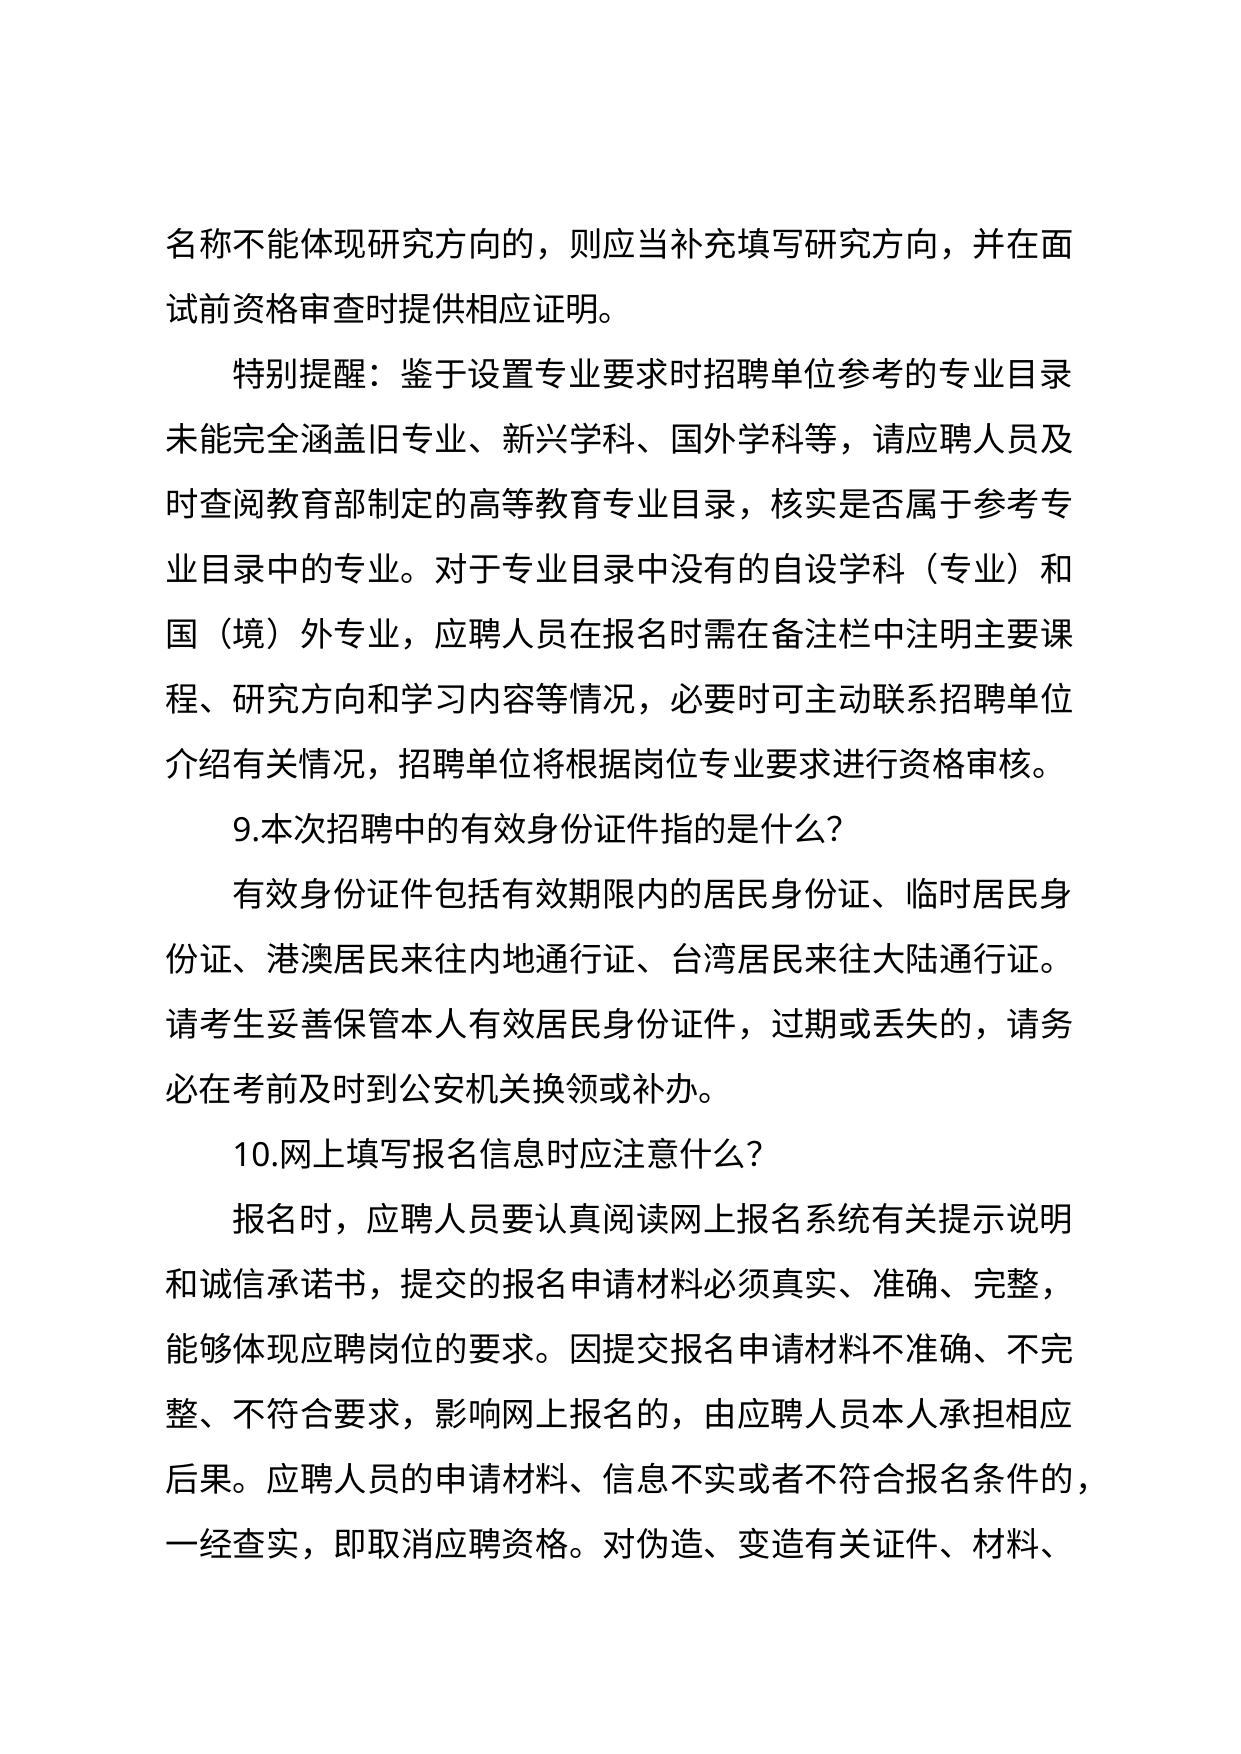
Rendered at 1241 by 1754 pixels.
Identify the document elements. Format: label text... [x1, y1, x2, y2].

text 特别提醒：鉴于设置专业要求时招聘单位参考的专业目录未能完全涵盖旧专业、新兴学科、国外学科等，请应聘人员及时查阅教育部制定的高等教育专业目录，核实是否属于参考专业目录中的专业。对于专业目录中没有的自设学科（专业）和国（境）外专业，应聘人员在报名时需在备注栏中注明主要课程、研究方向和学习内容等情况，必要时可主动联系招聘单位介绍有关情况，招聘单位将根据岗位专业要求进行资格审核。 [165, 339, 1075, 794]
text 9.本次招聘中的有效身份证件指的是什么？ [165, 794, 1075, 859]
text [165, 209, 1075, 339]
text 有效身份证件包括有效期限内的居民身份证、临时居民身份证、港澳居民来往内地通行证、台湾居民来往大陆通行证。请考生妥善保管本人有效居民身份证件，过期或丢失的，请务必在考前及时到公安机关换领或补办。 [165, 859, 1075, 1119]
text 10.网上填写报名信息时应注意什么？ [165, 1119, 1075, 1184]
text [165, 1184, 1075, 1574]
